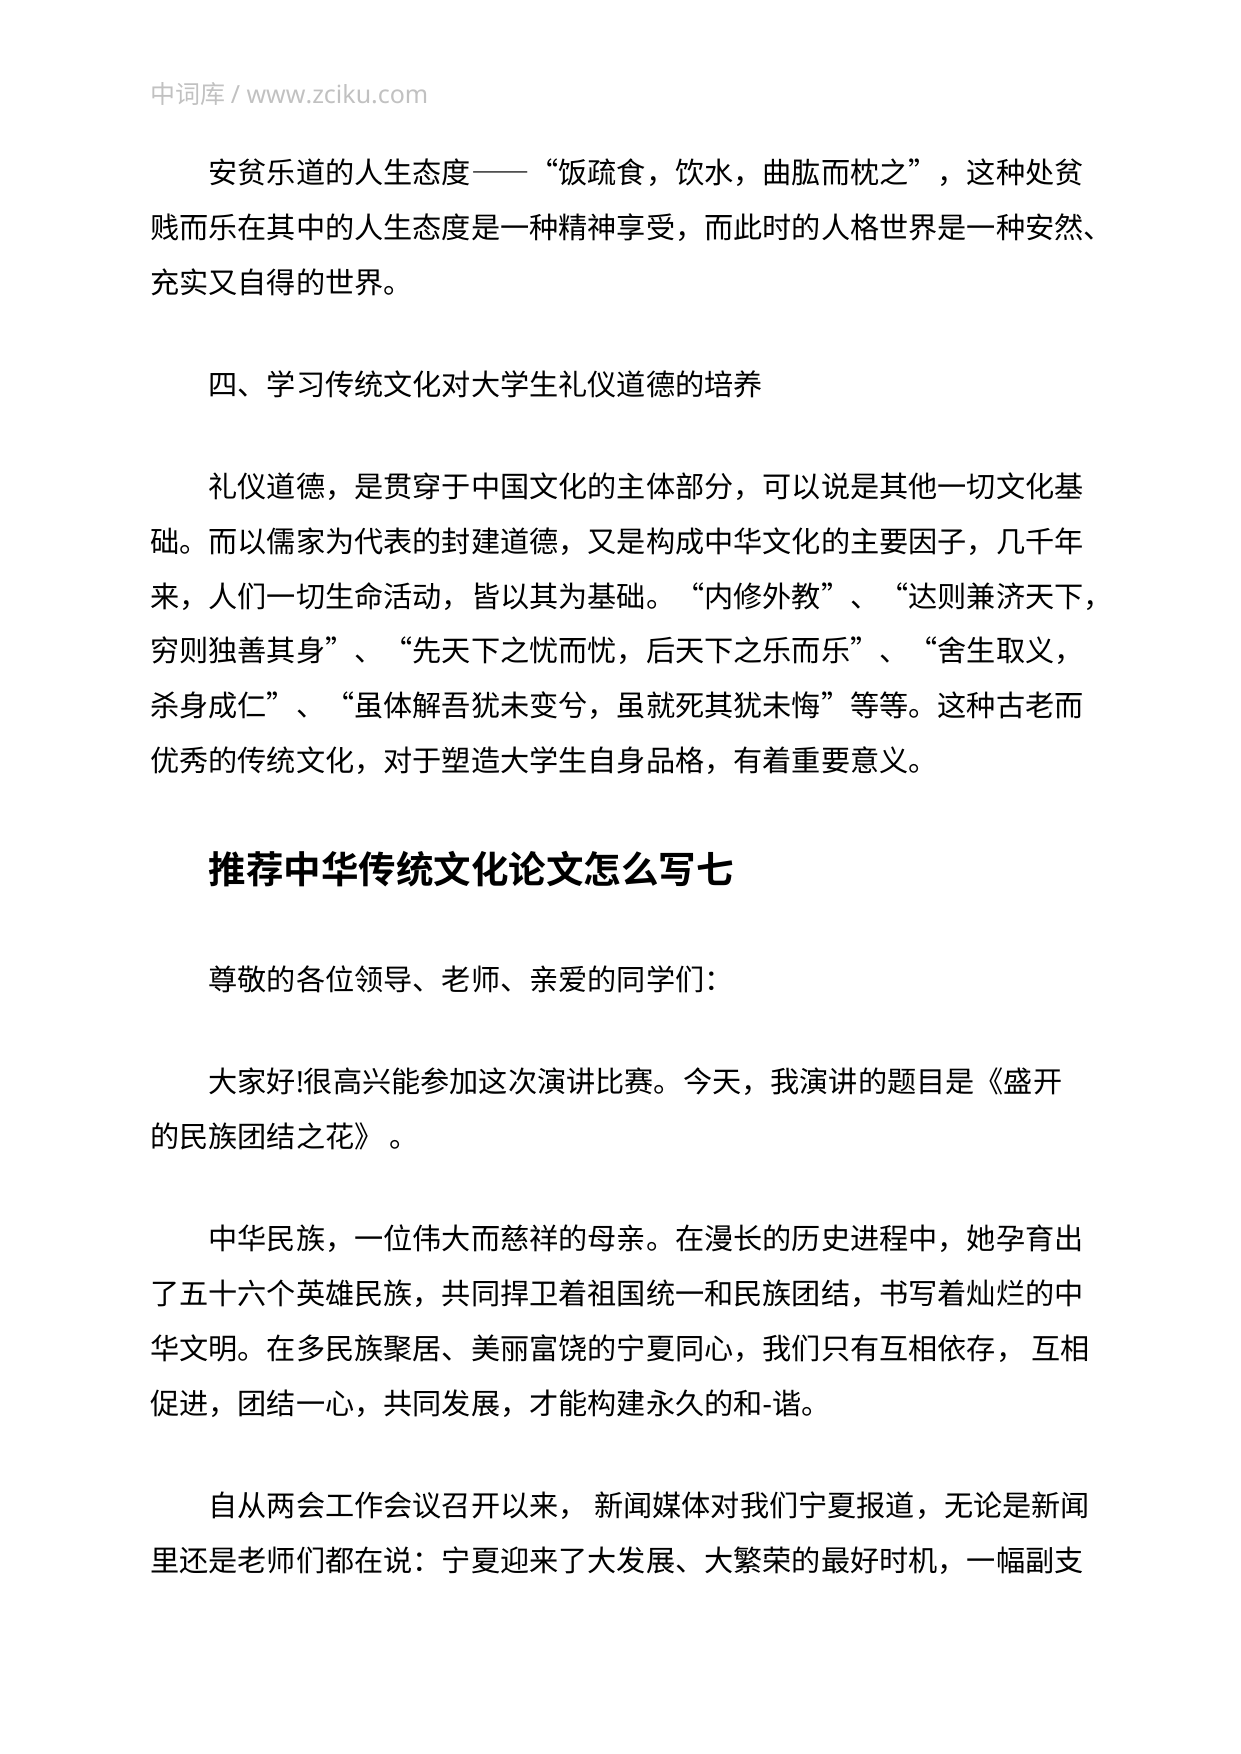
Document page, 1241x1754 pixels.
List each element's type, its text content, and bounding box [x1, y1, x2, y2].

text 四、学习传统文化对大学生礼仪道德的培养 [150, 362, 1090, 404]
text 礼仪道德，是贯穿于中国文化的主体部分，可以说是其他一切文化基础。而以儒家为代表的封建道德，又是构成中华文化的主要因子，几千年来，人们一切生命活动，皆以其为基础。“内修外教”、“达则兼济天下，穷则独善其身”、“先天下之忧而忧，后天下之乐而乐”、“舍生取义，杀身成仁”、“虽体解吾犹未变兮，虽就死其犹未悔”等等。这种古老而优秀的传统文化，对于塑造大学生自身品格，有着重要意义。 [150, 463, 1090, 780]
text 推荐中华传统文化论文怎么写七 [150, 839, 1090, 894]
text 中华民族，一位伟大而慈祥的母亲。在漫长的历史进程中，她孕育出了五十六个英雄民族，共同捍卫着祖国统一和民族团结，书写着灿烂的中华文明。在多民族聚居、美丽富饶的宁夏同心，我们只有互相依存， 互相促进，团结一心，共同发展，才能构建永久的和-谐。 [150, 1216, 1090, 1423]
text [150, 1482, 1090, 1579]
text 尊敬的各位领导、老师、亲爱的同学们： [150, 957, 1090, 999]
text 大家好!很高兴能参加这次演讲比赛。今天，我演讲的题目是《盛开的民族团结之花》 。 [150, 1059, 1090, 1156]
text 安贫乐道的人生态度——“饭疏食，饮水，曲肱而枕之”，这种处贫贱而乐在其中的人生态度是一种精神享受，而此时的人格世界是一种安然、充实又自得的世界。 [150, 150, 1090, 302]
